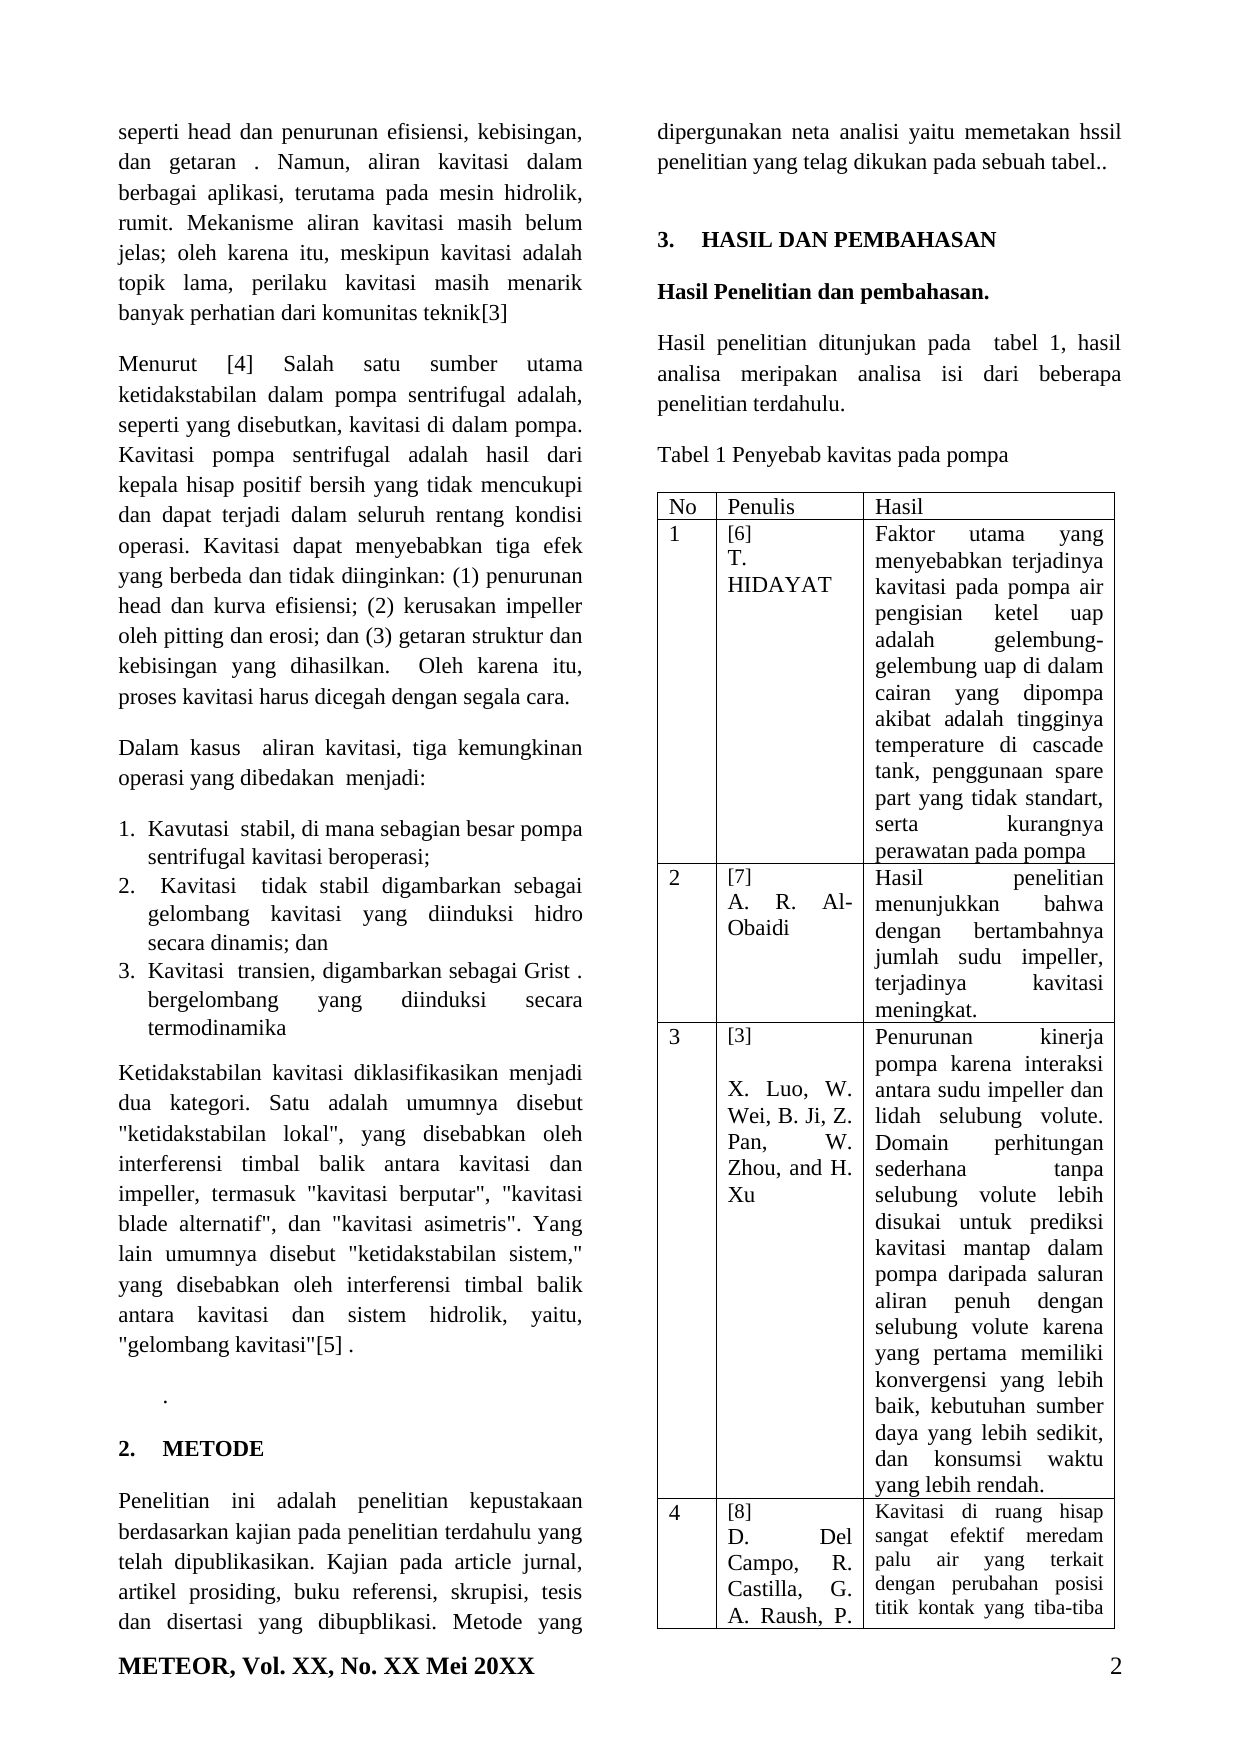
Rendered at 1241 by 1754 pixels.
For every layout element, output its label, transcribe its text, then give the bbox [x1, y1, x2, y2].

list Kavitasi transien, digambarkan sebagai Grist . bergelombang yang diinduksi secara termodinamika [118, 957, 583, 1040]
table_header Penulis [717, 493, 863, 519]
table_cell Hasil penelitian menunjukkan bahwa dengan bertambahnya jumlah sudu impeller, terjadinya kavitasi meningkat. [864, 864, 1114, 1022]
table_cell 3 [658, 1023, 716, 1498]
table_cell [6] T. HIDAYAT [717, 520, 863, 863]
text . [118, 1382, 583, 1408]
table_cell [3] X. Luo, W. Wei, B. Ji, Z. Pan, W. Zhou, and H. Xu [717, 1023, 863, 1498]
text Ketidakstabilan kavitasi diklasifikasikan menjadi dua kategori. Satu adalah umumnya disebut "ketidakstabilan lokal", yang disebabkan oleh interferensi timbal balik antara kavitasi dan impeller, termasuk "kavitasi berputar", "kavitasi blade alternatif", dan "kavitasi asimetris". Yang lain umumnya disebut "ketidakstabilan sistem," yang disebabkan oleh interferensi timbal balik antara kavitasi dan sistem hidrolik, yaitu, "gelombang kavitasi"[5] . [118, 1059, 583, 1357]
text Tabel 1 Penyebab kavitas pada pompa [657, 441, 1122, 467]
list Kavutasi stabil, di mana sebagian besar pompa sentrifugal kavitasi beroperasi; [118, 815, 583, 870]
table_cell [8] D. Del Campo, R. Castilla, G. A. Raush, P. J. Gamez Montero, and E. Codina [717, 1499, 863, 1628]
list Kavitasi tidak stabil digambarkan sebagai gelombang kavitasi yang diinduksi hidro secara dinamis; dan [118, 872, 583, 955]
table_cell Penurunan kinerja pompa karena interaksi antara sudu impeller dan lidah selubung volute. Domain perhitungan sederhana tanpa selubung volute lebih disukai untuk prediksi kavitasi mantap dalam pompa daripada saluran aliran penuh dengan selubung volute karena yang pertama memiliki konvergensi yang lebih baik, kebutuhan sumber daya yang lebih sedikit, dan konsumsi waktu yang lebih rendah. [864, 1023, 1114, 1498]
table_cell [7] A. R. Al-Obaidi [717, 864, 863, 1022]
table_cell 4 [658, 1499, 716, 1628]
text Penelitian ini adalah penelitian kepustakaan berdasarkan kajian pada penelitian terdahulu yang telah dipublikasikan. Kajian pada article jurnal, artikel prosiding, buku referensi, skrupisi, tesis dan disertasi yang dibupblikasi. Metode yang dipergunakan neta analisi yaitu memetakan hssil penelitian yang telag dikukan pada sebuah tabel.. [657, 118, 1122, 175]
text Hasil Penelitian dan pembahasan. [657, 278, 1122, 305]
table_header No [658, 493, 716, 519]
table_header Hasil [864, 493, 1114, 519]
list METODE [118, 1435, 583, 1461]
text Menurut [4] Salah satu sumber utama ketidakstabilan dalam pompa sentrifugal adalah, seperti yang disebutkan, kavitasi di dalam pompa. Kavitasi pompa sentrifugal adalah hasil dari kepala hisap positif bersih yang tidak mencukupi dan dapat terjadi dalam seluruh rentang kondisi operasi. Kavitasi dapat menyebabkan tiga efek yang berbeda dan tidak diinginkan: (1) penurunan head dan kurva efisiensi; (2) kerusakan impeller oleh pitting dan erosi; dan (3) getaran struktur dan kebisingan yang dihasilkan. Oleh karena itu, proses kavitasi harus dicegah dengan segala cara. [118, 350, 583, 709]
table_cell 2 [658, 864, 716, 1022]
table_cell Faktor utama yang menyebabkan terjadinya kavitasi pada pompa air pengisian ketel uap adalah gelembung-gelembung uap di dalam cairan yang dipompa akibat adalah tingginya temperature di cascade tank, penggunaan spare part yang tidak standart, serta kurangnya perawatan pada pompa [864, 520, 1114, 863]
table_cell 1 [658, 520, 716, 863]
text Dalam kasus aliran kavitasi, tiga kemungkinan operasi yang dibedakan menjadi: [118, 734, 583, 790]
list HASIL DAN PEMBAHASAN [657, 226, 1122, 252]
text Penelitian ini adalah penelitian kepustakaan berdasarkan kajian pada penelitian terdahulu yang telah dipublikasikan. Kajian pada article jurnal, artikel prosiding, buku referensi, skrupisi, tesis dan disertasi yang dibupblikasi. Metode yang dipergunakan neta analisi yaitu memetakan hssil penelitian yang telag dikukan pada sebuah tabel.. [118, 1487, 583, 1635]
text Hasil penelitian ditunjukan pada tabel 1, hasil analisa meripakan analisa isi dari beberapa penelitian terdahulu. [657, 329, 1122, 416]
